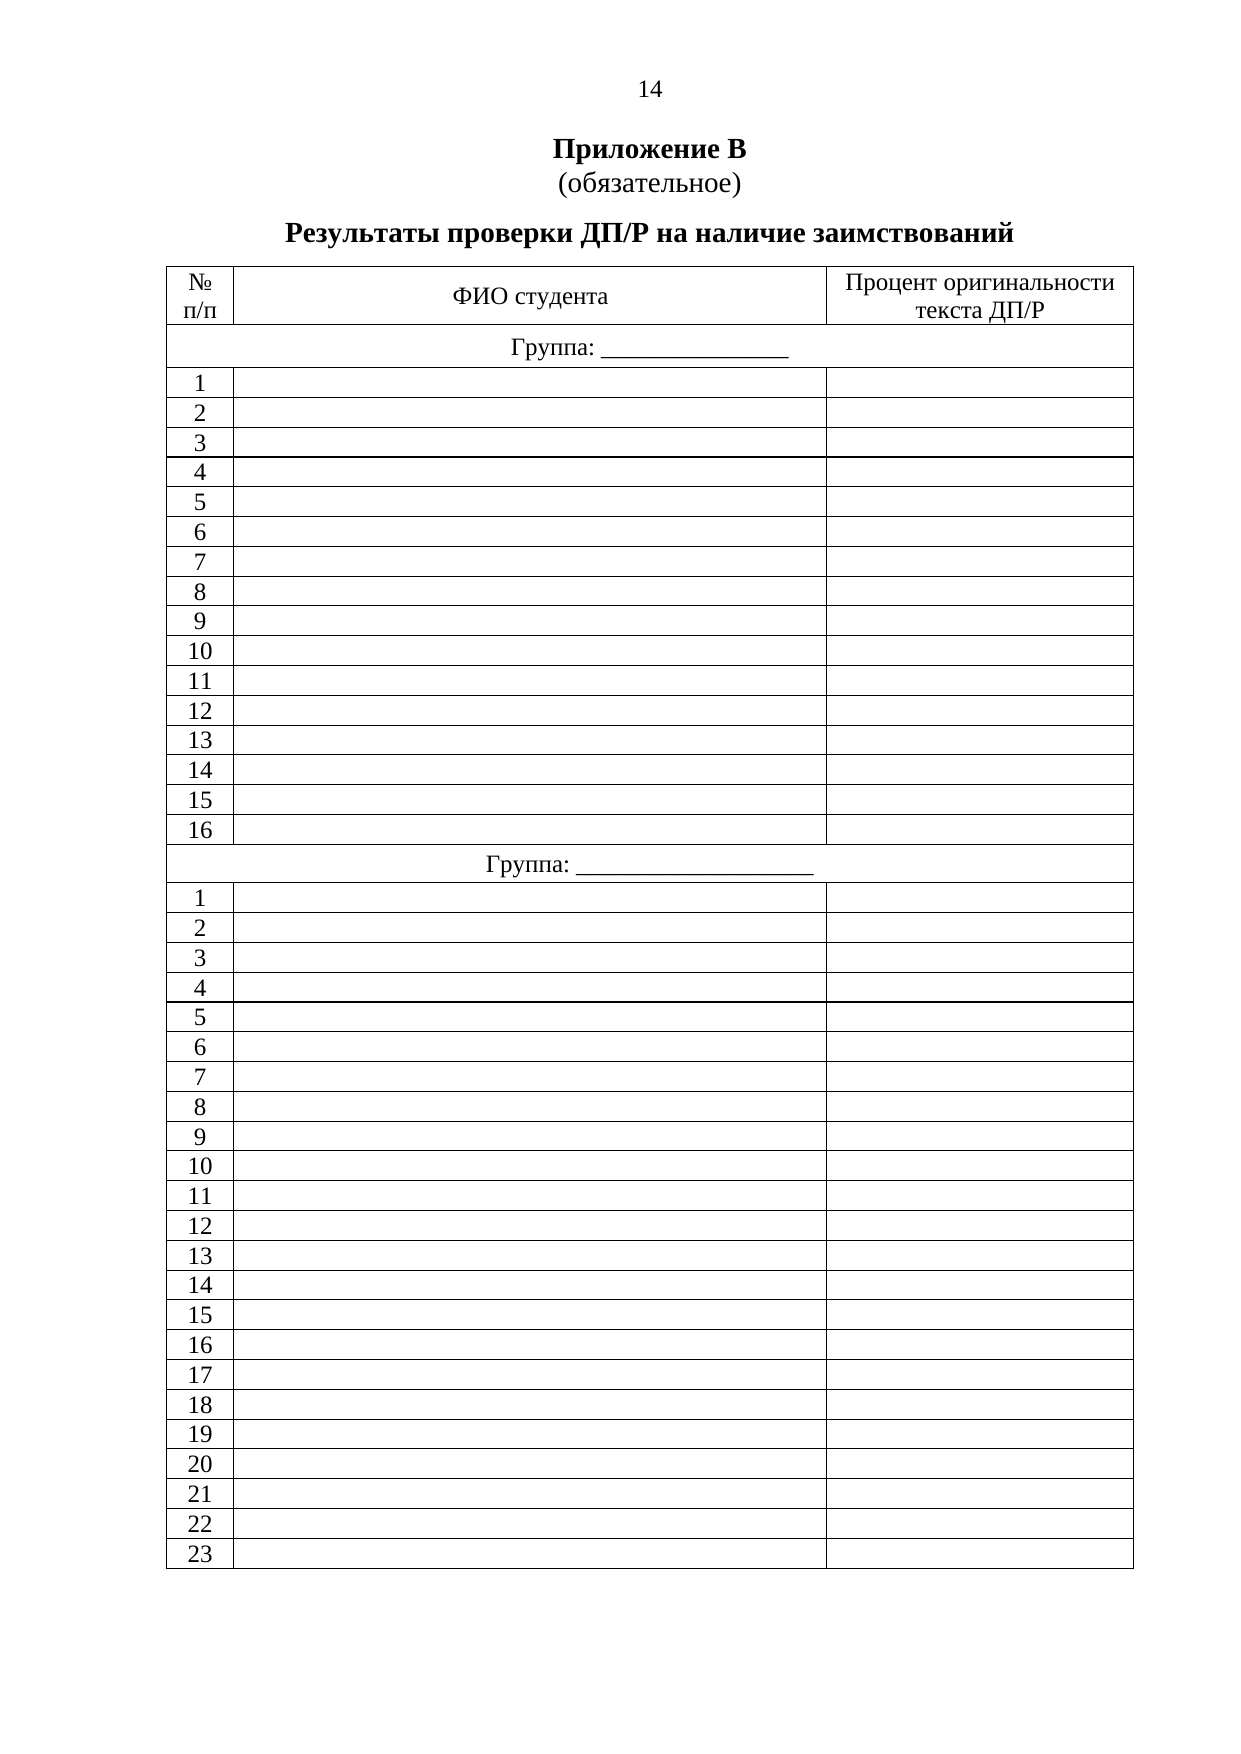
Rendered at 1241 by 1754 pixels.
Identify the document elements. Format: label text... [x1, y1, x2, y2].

table_cell [234, 1092, 826, 1121]
table_cell 8 [167, 1092, 233, 1121]
table_cell [827, 815, 1133, 844]
table_cell [827, 1151, 1133, 1180]
table_cell 15 [167, 1300, 233, 1329]
table_cell [234, 666, 826, 695]
table_cell [234, 398, 826, 427]
table_cell [234, 943, 826, 972]
table_cell 14 [167, 1271, 233, 1299]
table_cell [234, 1300, 826, 1329]
table_cell [827, 517, 1133, 546]
table_cell [827, 428, 1133, 456]
table_cell [827, 458, 1133, 486]
table_cell [827, 1330, 1133, 1359]
table_cell 9 [167, 606, 233, 635]
table_cell 23 [167, 1539, 233, 1567]
table_cell [234, 1420, 826, 1448]
table_cell [827, 883, 1133, 912]
table_cell [827, 726, 1133, 754]
table_cell [234, 1360, 826, 1389]
table_cell [234, 428, 826, 456]
table_cell 21 [167, 1479, 233, 1508]
table_cell [827, 1479, 1133, 1508]
table_cell [234, 1509, 826, 1538]
table_cell 13 [167, 726, 233, 754]
table_cell 2 [167, 398, 233, 427]
table_cell [827, 398, 1133, 427]
table_cell [234, 1003, 826, 1031]
table_cell 1 [167, 883, 233, 912]
table_cell [827, 1449, 1133, 1478]
table_cell [234, 1271, 826, 1299]
table_cell [827, 487, 1133, 516]
table_cell [234, 883, 826, 912]
table_cell [234, 547, 826, 576]
table_cell [234, 785, 826, 814]
table_cell [827, 1271, 1133, 1299]
table_cell 22 [167, 1509, 233, 1538]
table_cell Группа: ___________________ [167, 845, 1133, 882]
table_cell [827, 1390, 1133, 1418]
table_cell [234, 815, 826, 844]
table_cell [827, 368, 1133, 397]
table_cell [234, 368, 826, 397]
table_cell Группа: _______________ [167, 325, 1133, 367]
table_cell [827, 1032, 1133, 1061]
table_cell 14 [167, 755, 233, 784]
table_cell 5 [167, 1003, 233, 1031]
table_cell [234, 973, 826, 1001]
text Результаты проверки ДП/Р на наличие заимствований [177, 215, 1122, 249]
table_cell [234, 1449, 826, 1478]
table_cell [234, 913, 826, 942]
table_cell [234, 577, 826, 605]
table_cell [234, 487, 826, 516]
table_cell [234, 1211, 826, 1240]
text Приложение В [177, 131, 1122, 165]
table_cell 11 [167, 666, 233, 695]
table_cell [234, 1539, 826, 1567]
table_header ФИО студента [234, 267, 826, 324]
table_cell 3 [167, 943, 233, 972]
table_cell 13 [167, 1241, 233, 1269]
table_cell [234, 755, 826, 784]
table_cell [827, 1062, 1133, 1091]
table_cell [827, 1509, 1133, 1538]
table_cell [827, 943, 1133, 972]
table_cell [827, 1211, 1133, 1240]
table_cell [827, 547, 1133, 576]
table_cell 10 [167, 1151, 233, 1180]
table_cell [827, 606, 1133, 635]
table_cell [234, 606, 826, 635]
table_cell 9 [167, 1122, 233, 1150]
table_cell [234, 517, 826, 546]
table_cell [827, 1241, 1133, 1269]
table_cell 3 [167, 428, 233, 456]
table_cell [827, 1360, 1133, 1389]
table_cell [234, 636, 826, 665]
table_cell [827, 755, 1133, 784]
table_cell [234, 1241, 826, 1269]
table_cell [234, 1122, 826, 1150]
table_cell 7 [167, 547, 233, 576]
table_cell [827, 577, 1133, 605]
table_cell [234, 1479, 826, 1508]
table_cell [234, 726, 826, 754]
table_cell [234, 1390, 826, 1418]
table_cell 17 [167, 1360, 233, 1389]
table_cell 11 [167, 1181, 233, 1210]
table_cell [234, 1330, 826, 1359]
table_cell [827, 1300, 1133, 1329]
text (обязательное) [177, 165, 1122, 198]
table_cell [827, 913, 1133, 942]
table_cell [234, 1062, 826, 1091]
table_cell 18 [167, 1390, 233, 1418]
table_cell [234, 1151, 826, 1180]
table_cell 10 [167, 636, 233, 665]
table_cell [234, 1032, 826, 1061]
table_cell 4 [167, 458, 233, 486]
table_cell [827, 1092, 1133, 1121]
table_cell [827, 636, 1133, 665]
table_cell [827, 1122, 1133, 1150]
table_cell 12 [167, 696, 233, 724]
table_cell 16 [167, 815, 233, 844]
table_cell 8 [167, 577, 233, 605]
table_cell [827, 1539, 1133, 1567]
table_cell 5 [167, 487, 233, 516]
table_cell [827, 1181, 1133, 1210]
table_cell 20 [167, 1449, 233, 1478]
table_cell 19 [167, 1420, 233, 1448]
table_cell [827, 973, 1133, 1001]
table_cell [827, 696, 1133, 724]
table_cell [234, 696, 826, 724]
table_cell [234, 1181, 826, 1210]
table_header № п/п [167, 267, 233, 324]
table_cell 6 [167, 517, 233, 546]
table_cell [827, 785, 1133, 814]
table_cell 7 [167, 1062, 233, 1091]
table_cell 4 [167, 973, 233, 1001]
table_cell 16 [167, 1330, 233, 1359]
table_cell [827, 666, 1133, 695]
table_header Процент оригинальности текста ДП/Р [827, 267, 1133, 324]
table_cell 12 [167, 1211, 233, 1240]
table_cell [827, 1420, 1133, 1448]
table_cell 6 [167, 1032, 233, 1061]
table_cell 1 [167, 368, 233, 397]
table_cell 2 [167, 913, 233, 942]
table_cell [234, 458, 826, 486]
table_cell [827, 1003, 1133, 1031]
table_cell 15 [167, 785, 233, 814]
